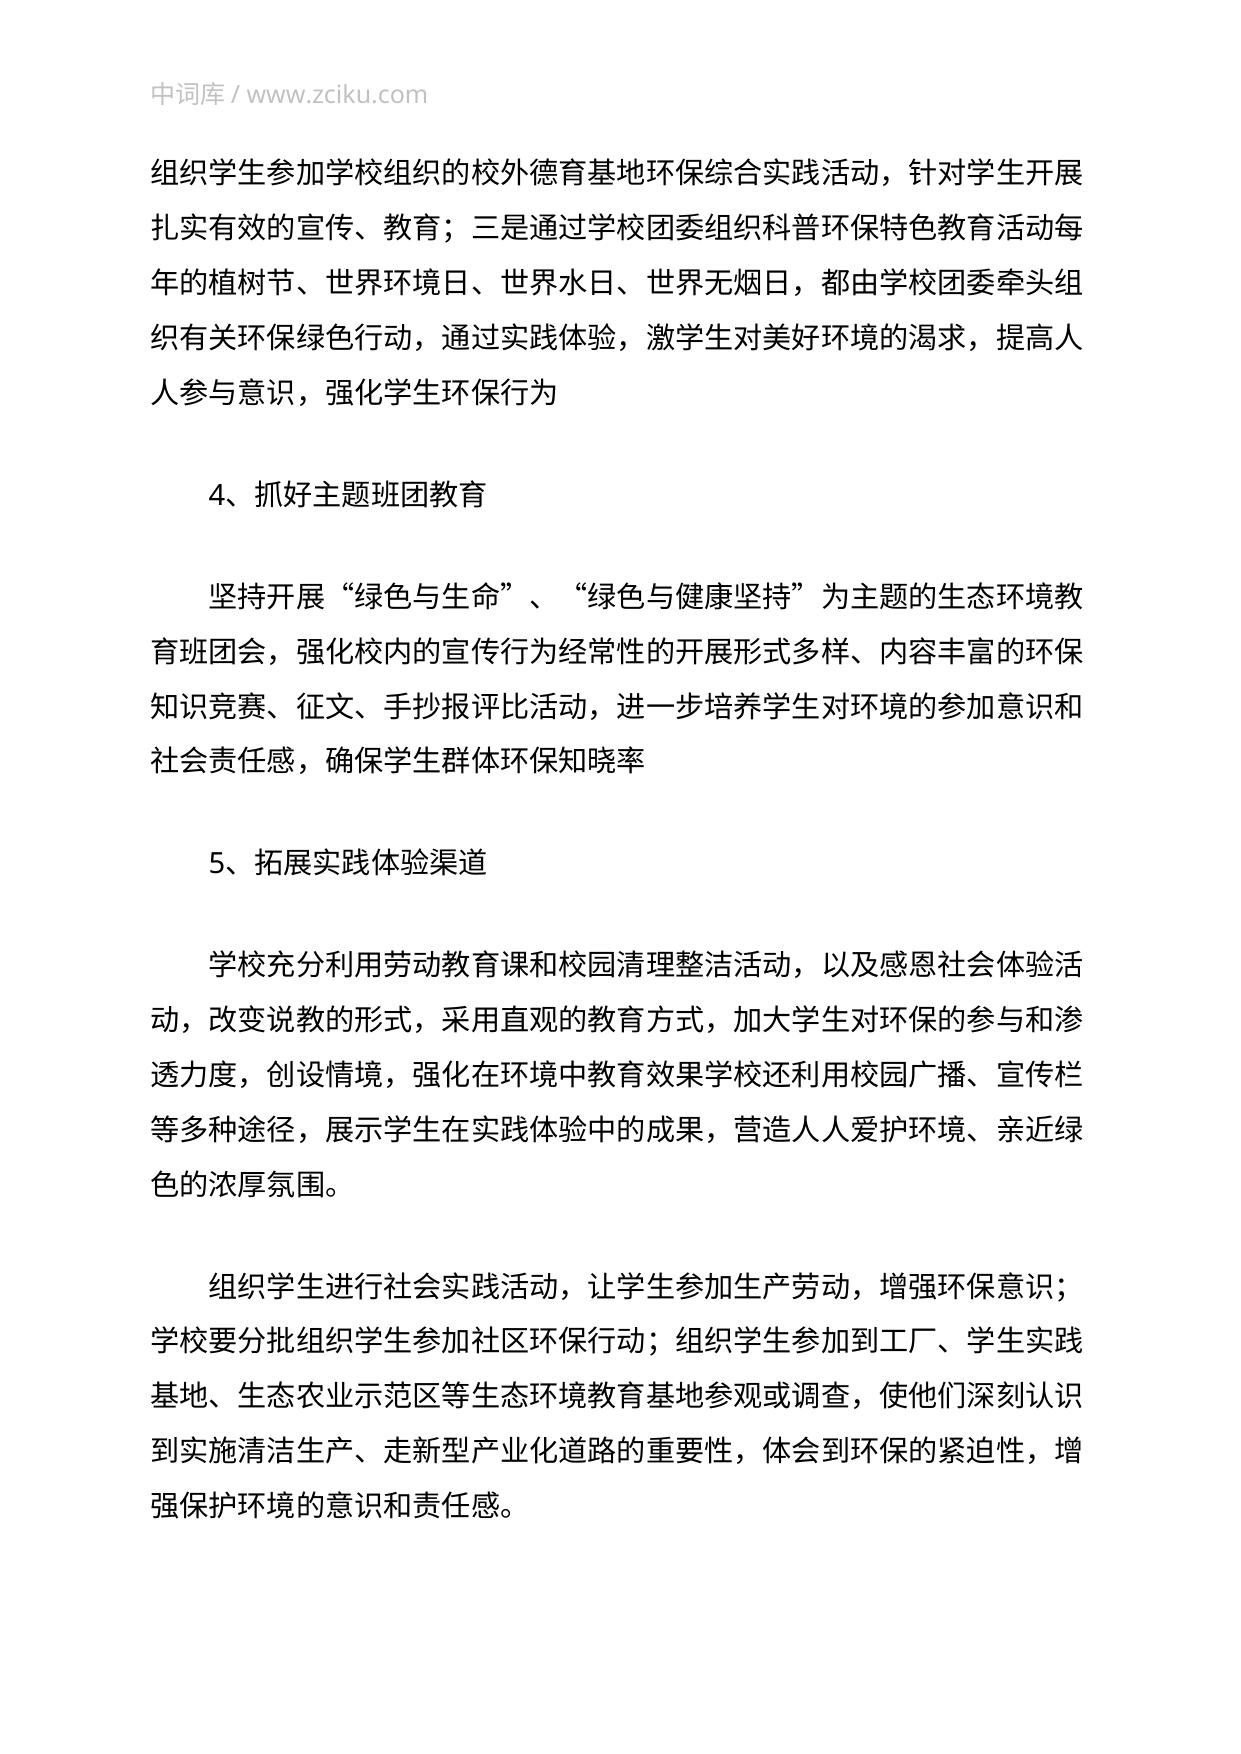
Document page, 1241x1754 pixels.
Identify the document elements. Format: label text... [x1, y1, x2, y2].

text 坚持开展“绿色与生命”、“绿色与健康坚持”为主题的生态环境教育班团会，强化校内的宣传行为经常性的开展形式多样、内容丰富的环保知识竞赛、征文、手抄报评比活动，进一步培养学生对环境的参加意识和社会责任感，确保学生群体环保知晓率 [150, 573, 1090, 780]
text 学校充分利用劳动教育课和校园清理整洁活动，以及感恩社会体验活动，改变说教的形式，采用直观的教育方式，加大学生对环保的参与和渗透力度，创设情境，强化在环境中教育效果学校还利用校园广播、宣传栏等多种途径，展示学生在实践体验中的成果，营造人人爱护环境、亲近绿色的浓厚氛围。 [150, 942, 1090, 1204]
text 组织学生进行社会实践活动，让学生参加生产劳动，增强环保意识；学校要分批组织学生参加社区环保行动；组织学生参加到工厂、学生实践基地、生态农业示范区等生态环境教育基地参观或调查，使他们深刻认识到实施清洁生产、走新型产业化道路的重要性，体会到环保的紧迫性，增强保护环境的意识和责任感。 [150, 1263, 1090, 1525]
text 5、拓展实践体验渠道 [150, 840, 1090, 882]
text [150, 150, 1090, 412]
text 4、抓好主题班团教育 [150, 471, 1090, 514]
